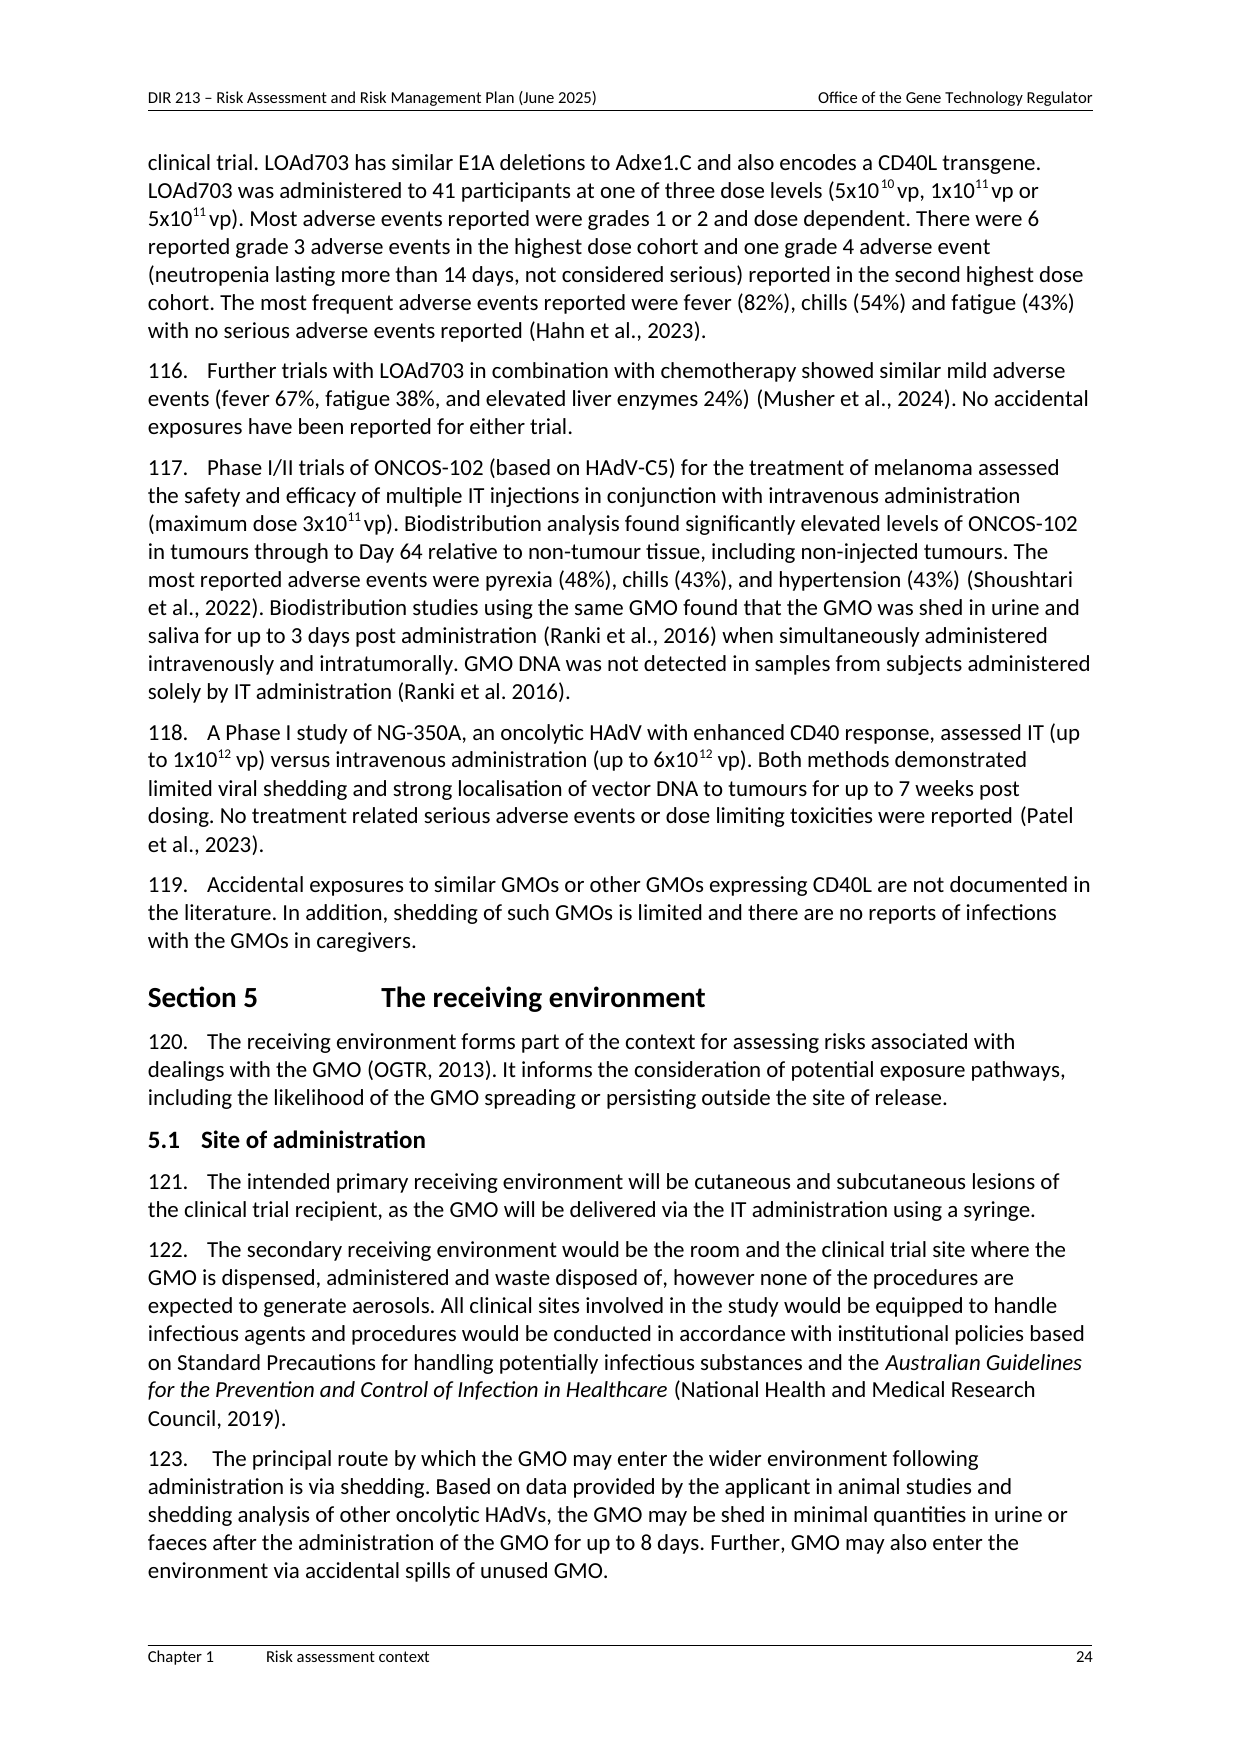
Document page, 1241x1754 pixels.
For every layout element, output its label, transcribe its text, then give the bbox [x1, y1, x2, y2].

text The receiving environment [148, 979, 1092, 1015]
text Accidental exposures to similar GMOs or other GMOs expressing CD40L are not documented in the literature. In addition, shedding of such GMOs is limited and there are no reports of infections with the GMOs in caregivers. [148, 870, 1092, 954]
text Site of administration [148, 1124, 1092, 1154]
text The secondary receiving environment would be the room and the clinical trial site where the GMO is dispensed, administered and waste disposed of, however none of the procedures are expected to generate aerosols. All clinical sites involved in the study would be equipped to handle infectious agents and procedures would be conducted in accordance with institutional policies based on Standard Precautions for handling potentially infectious substances and the Australian Guidelines for the Prevention and Control of Infection in Healthcare (National Health and Medical Research Council, 2019). [148, 1236, 1092, 1432]
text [148, 148, 1092, 344]
text The principal route by which the GMO may enter the wider environment following administration is via shedding. Based on data provided by the applicant in animal studies and shedding analysis of other oncolytic HAdVs, the GMO may be shed in minimal quantities in urine or faeces after the administration of the GMO for up to 8 days. Further, GMO may also enter the environment via accidental spills of unused GMO. [148, 1444, 1092, 1584]
text The intended primary receiving environment will be cutaneous and subcutaneous lesions of the clinical trial recipient, as the GMO will be delivered via the IT administration using a syringe. [148, 1167, 1092, 1223]
text A Phase I study of NG-350A, an oncolytic HAdV with enhanced CD40 response, assessed IT (up to 1x1012 vp) versus intravenous administration (up to 6x1012 vp). Both methods demonstrated limited viral shedding and strong localisation of vector DNA to tumours for up to 7 weeks post dosing. No treatment related serious adverse events or dose limiting toxicities were reported (Patel et al., 2023). [148, 718, 1092, 858]
text Further trials with LOAd703 in combination with chemotherapy showed similar mild adverse events (fever 67%, fatigue 38%, and elevated liver enzymes 24%) (Musher et al., 2024). No accidental exposures have been reported for either trial. [148, 356, 1092, 440]
text The receiving environment forms part of the context for assessing risks associated with dealings with the GMO (OGTR, 2013). It informs the consideration of potential exposure pathways, including the likelihood of the GMO spreading or persisting outside the site of release. [148, 1027, 1092, 1111]
text Phase I/II trials of ONCOS-102 (based on HAdV-C5) for the treatment of melanoma assessed the safety and efficacy of multiple IT injections in conjunction with intravenous administration (maximum dose 3x1011 vp). Biodistribution analysis found significantly elevated levels of ONCOS-102 in tumours through to Day 64 relative to non-tumour tissue, including non-injected tumours. The most reported adverse events were pyrexia (48%), chills (43%), and hypertension (43%) (Shoushtari et al., 2022). Biodistribution studies using the same GMO found that the GMO was shed in urine and saliva for up to 3 days post administration (Ranki et al., 2016) when simultaneously administered intravenously and intratumorally. GMO DNA was not detected in samples from subjects administered solely by IT administration (Ranki et al. 2016). [148, 453, 1092, 705]
